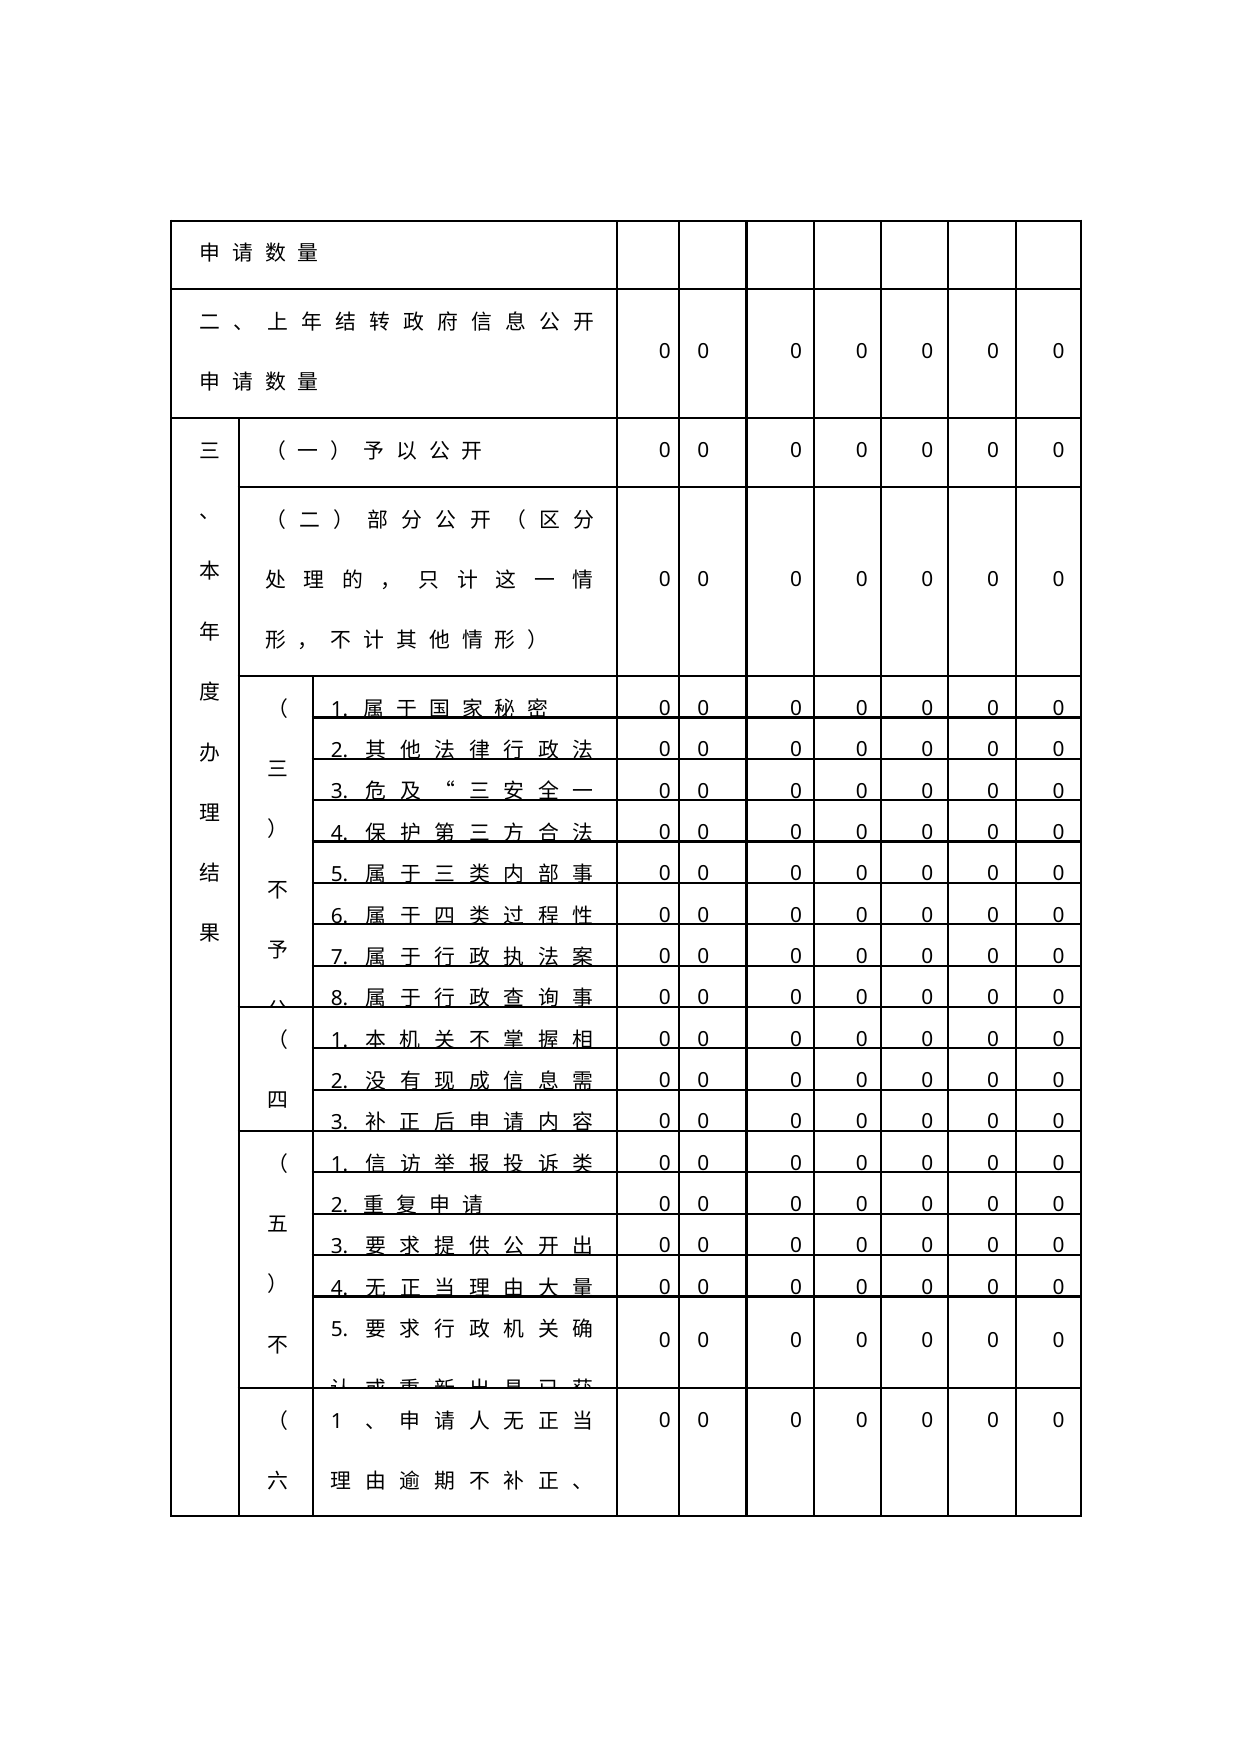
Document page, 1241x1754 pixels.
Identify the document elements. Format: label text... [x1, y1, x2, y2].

table_cell 0 [815, 290, 880, 417]
table_cell 0 [815, 1091, 880, 1130]
table_cell 3.危及“三安全一稳定” [314, 760, 616, 799]
table_cell 0 [1017, 719, 1080, 758]
table_cell 4.保护第三方合法权益 [314, 801, 616, 840]
table_cell 0 [815, 1173, 880, 1213]
table_cell 0 [680, 884, 745, 923]
table_cell 0 [1017, 1173, 1080, 1213]
table_cell 0 [680, 1008, 745, 1047]
table_cell 0 [949, 1215, 1015, 1254]
table_cell 0 [949, 801, 1015, 840]
table_cell 0 [882, 488, 947, 675]
table_cell 1.属于国家秘密 [314, 677, 616, 716]
table_cell 8.属于行政查询事项 [314, 967, 616, 1006]
table_cell 7.属于行政执法案卷 [314, 925, 616, 964]
table_cell 0 [882, 1256, 947, 1295]
table_cell （三）不予 公开 [240, 677, 312, 1006]
table_cell 0 [748, 760, 813, 799]
table_cell 0 [882, 925, 947, 964]
table_cell 5.要求行政机关确认或重新出具已获取信息 [314, 1298, 616, 1387]
table_cell 0 [1017, 1215, 1080, 1254]
table_cell 0 [1017, 1298, 1080, 1387]
table_cell 0 [882, 222, 947, 288]
table_cell 0 [618, 801, 678, 840]
table_cell 0 [815, 488, 880, 675]
table_cell 0 [1017, 290, 1080, 417]
table_cell 0 [815, 677, 880, 716]
table_cell 0 [680, 1256, 745, 1295]
table_cell 0 [618, 925, 678, 964]
table_cell 0 [748, 884, 813, 923]
table_cell 0 [815, 843, 880, 882]
table_cell 0 [680, 1215, 745, 1254]
table_cell 0 [618, 1256, 678, 1295]
table_cell 0 [815, 801, 880, 840]
table_cell 0 [815, 1008, 880, 1047]
table_cell 0 [815, 925, 880, 964]
table_cell 0 [882, 677, 947, 716]
table_cell 0 [618, 488, 678, 675]
table_cell 5.属于三类内部事务信息 [314, 843, 616, 882]
table_cell 0 [882, 760, 947, 799]
table_cell 0 [949, 1389, 1015, 1515]
table_cell 0 [748, 1215, 813, 1254]
table_cell 0 [949, 719, 1015, 758]
table_cell 0 [882, 719, 947, 758]
table_cell 0 [618, 1215, 678, 1254]
table_cell 0 [748, 1008, 813, 1047]
table_cell 0 [949, 925, 1015, 964]
table_cell 3.要求提供公开出版物 [314, 1215, 616, 1254]
table_cell 0 [680, 1091, 745, 1130]
table_cell 0 [1017, 1132, 1080, 1171]
table_cell 0 [618, 719, 678, 758]
table_cell 0 [618, 1132, 678, 1171]
table_cell 0 [815, 1256, 880, 1295]
table_cell 0 [618, 1389, 678, 1515]
table_cell 3.补正后申请内容仍不明确 [314, 1091, 616, 1130]
table_cell 0 [748, 801, 813, 840]
table_cell 0 [680, 1173, 745, 1213]
table_cell 0 [1017, 1256, 1080, 1295]
table_cell 0 [618, 677, 678, 716]
table_cell 0 [815, 1389, 880, 1515]
table_cell 0 [949, 1091, 1015, 1130]
table_cell 0 [618, 843, 678, 882]
table_cell （四）无法 提供 [240, 1008, 312, 1130]
table_cell 0 [748, 290, 813, 417]
table_cell 0 [1017, 1008, 1080, 1047]
table_cell 0 [949, 1256, 1015, 1295]
table_cell 0 [680, 222, 745, 288]
table_cell 0 [680, 1132, 745, 1171]
table_cell 0 [882, 1008, 947, 1047]
table_cell 0 [748, 1173, 813, 1213]
table_cell 0 [949, 419, 1015, 486]
table_cell 0 [748, 719, 813, 758]
table_cell 0 [815, 1132, 880, 1171]
table_cell 0 [618, 222, 678, 288]
table_cell 0 [1017, 677, 1080, 716]
table_cell 0 [1017, 1049, 1080, 1088]
table_cell 0 [949, 1298, 1015, 1387]
table_cell （五）不予 处理 [240, 1132, 312, 1387]
table_cell 0 [680, 967, 745, 1006]
table_cell 0 [680, 843, 745, 882]
table_cell 0 [882, 1389, 947, 1515]
table_cell 0 [815, 1215, 880, 1254]
table_cell 0 [882, 967, 947, 1006]
table_cell 0 [1017, 1091, 1080, 1130]
table_cell 0 [882, 884, 947, 923]
table_cell 1、申请人无正当理由逾期不补正、行政机关不再处理其政府信息公开申请 [314, 1389, 616, 1515]
table_cell 1.信访举报投诉类申请 [314, 1132, 616, 1171]
table_cell 0 [618, 1298, 678, 1387]
table_cell 0 [680, 290, 745, 417]
table_cell 0 [882, 1298, 947, 1387]
table_cell 0 [882, 1091, 947, 1130]
table_cell 0 [815, 222, 880, 288]
table_cell 三、本年度办理结果 [172, 419, 238, 1515]
table_cell 0 [1017, 222, 1080, 288]
table_cell 0 [949, 843, 1015, 882]
table_cell 0 [1017, 488, 1080, 675]
table_cell 0 [618, 967, 678, 1006]
table_cell 0 [1017, 801, 1080, 840]
table_cell 0 [680, 488, 745, 675]
table_cell 0 [618, 884, 678, 923]
table_cell 2.其他法律行政法规禁止公开 [314, 719, 616, 758]
table_cell 0 [748, 1389, 813, 1515]
table_cell 0 [680, 419, 745, 486]
table_cell 0 [949, 677, 1015, 716]
table_cell 0 [1017, 419, 1080, 486]
table_cell 0 [882, 290, 947, 417]
table_cell 0 [1017, 1389, 1080, 1515]
table_cell 0 [949, 488, 1015, 675]
table_cell 0 [748, 677, 813, 716]
table_cell 0 [680, 719, 745, 758]
table_cell 一、本年新收政府信息公开申请数量 [172, 222, 616, 288]
table_cell 0 [618, 1091, 678, 1130]
table_cell 0 [680, 677, 745, 716]
table_cell 4.无正当理由大量反复申请 [314, 1256, 616, 1295]
table_cell 0 [815, 1298, 880, 1387]
table_cell 0 [680, 801, 745, 840]
table_cell （六）其他 处理 [240, 1389, 312, 1515]
table_cell 0 [949, 967, 1015, 1006]
table_cell 0 [1017, 843, 1080, 882]
table_cell 0 [815, 760, 880, 799]
table_cell 0 [680, 1389, 745, 1515]
table_cell 0 [1017, 925, 1080, 964]
table_cell 0 [1017, 884, 1080, 923]
table_cell 0 [618, 290, 678, 417]
table_cell 1.本机关不掌握相关政府信息 [314, 1008, 616, 1047]
table_cell 0 [748, 1298, 813, 1387]
table_cell 0 [882, 1215, 947, 1254]
table_cell 0 [618, 1008, 678, 1047]
table_cell 0 [949, 1173, 1015, 1213]
table_cell 0 [949, 760, 1015, 799]
table_cell 0 [748, 925, 813, 964]
table_cell 0 [949, 1132, 1015, 1171]
table_cell （一）予以公开 [240, 419, 616, 486]
table_cell 0 [815, 719, 880, 758]
table_cell 0 [815, 884, 880, 923]
table_cell 0 [680, 925, 745, 964]
table_cell 二、上年结转政府信息公开申请数量 [172, 290, 616, 417]
table_cell 0 [748, 1256, 813, 1295]
table_cell 0 [748, 1091, 813, 1130]
table_cell 0 [882, 1173, 947, 1213]
table_cell 0 [815, 419, 880, 486]
table_cell 0 [815, 1049, 880, 1088]
table_cell 0 [1017, 760, 1080, 799]
table_cell 0 [949, 290, 1015, 417]
table_cell 0 [680, 1298, 745, 1387]
table_cell 0 [680, 1049, 745, 1088]
table_cell 0 [748, 1049, 813, 1088]
table_cell 0 [618, 1049, 678, 1088]
table_cell 0 [748, 419, 813, 486]
table_cell 0 [882, 843, 947, 882]
table_cell 0 [748, 1132, 813, 1171]
table_cell 0 [680, 760, 745, 799]
table_cell 0 [949, 222, 1015, 288]
table_cell 0 [748, 843, 813, 882]
table_cell 2.重复申请 [314, 1173, 616, 1213]
table_cell 0 [882, 419, 947, 486]
table_cell 0 [949, 1049, 1015, 1088]
table_cell 0 [748, 967, 813, 1006]
table_cell 0 [618, 1173, 678, 1213]
table_cell 0 [815, 967, 880, 1006]
table_cell 0 [949, 1008, 1015, 1047]
table_cell 0 [748, 488, 813, 675]
table_cell 0 [748, 222, 813, 288]
table_cell 2.没有现成信息需要另行制作 [314, 1049, 616, 1088]
table_cell 0 [882, 801, 947, 840]
table_cell 0 [949, 884, 1015, 923]
table_cell （二）部分公开（区分处理的，只计这一情形，不计其他情形） [240, 488, 616, 675]
table_cell 0 [618, 419, 678, 486]
table_cell 0 [618, 760, 678, 799]
table_cell 0 [1017, 967, 1080, 1006]
table_cell 0 [882, 1049, 947, 1088]
table_cell 0 [882, 1132, 947, 1171]
table_cell 6.属于四类过程性信息 [314, 884, 616, 923]
